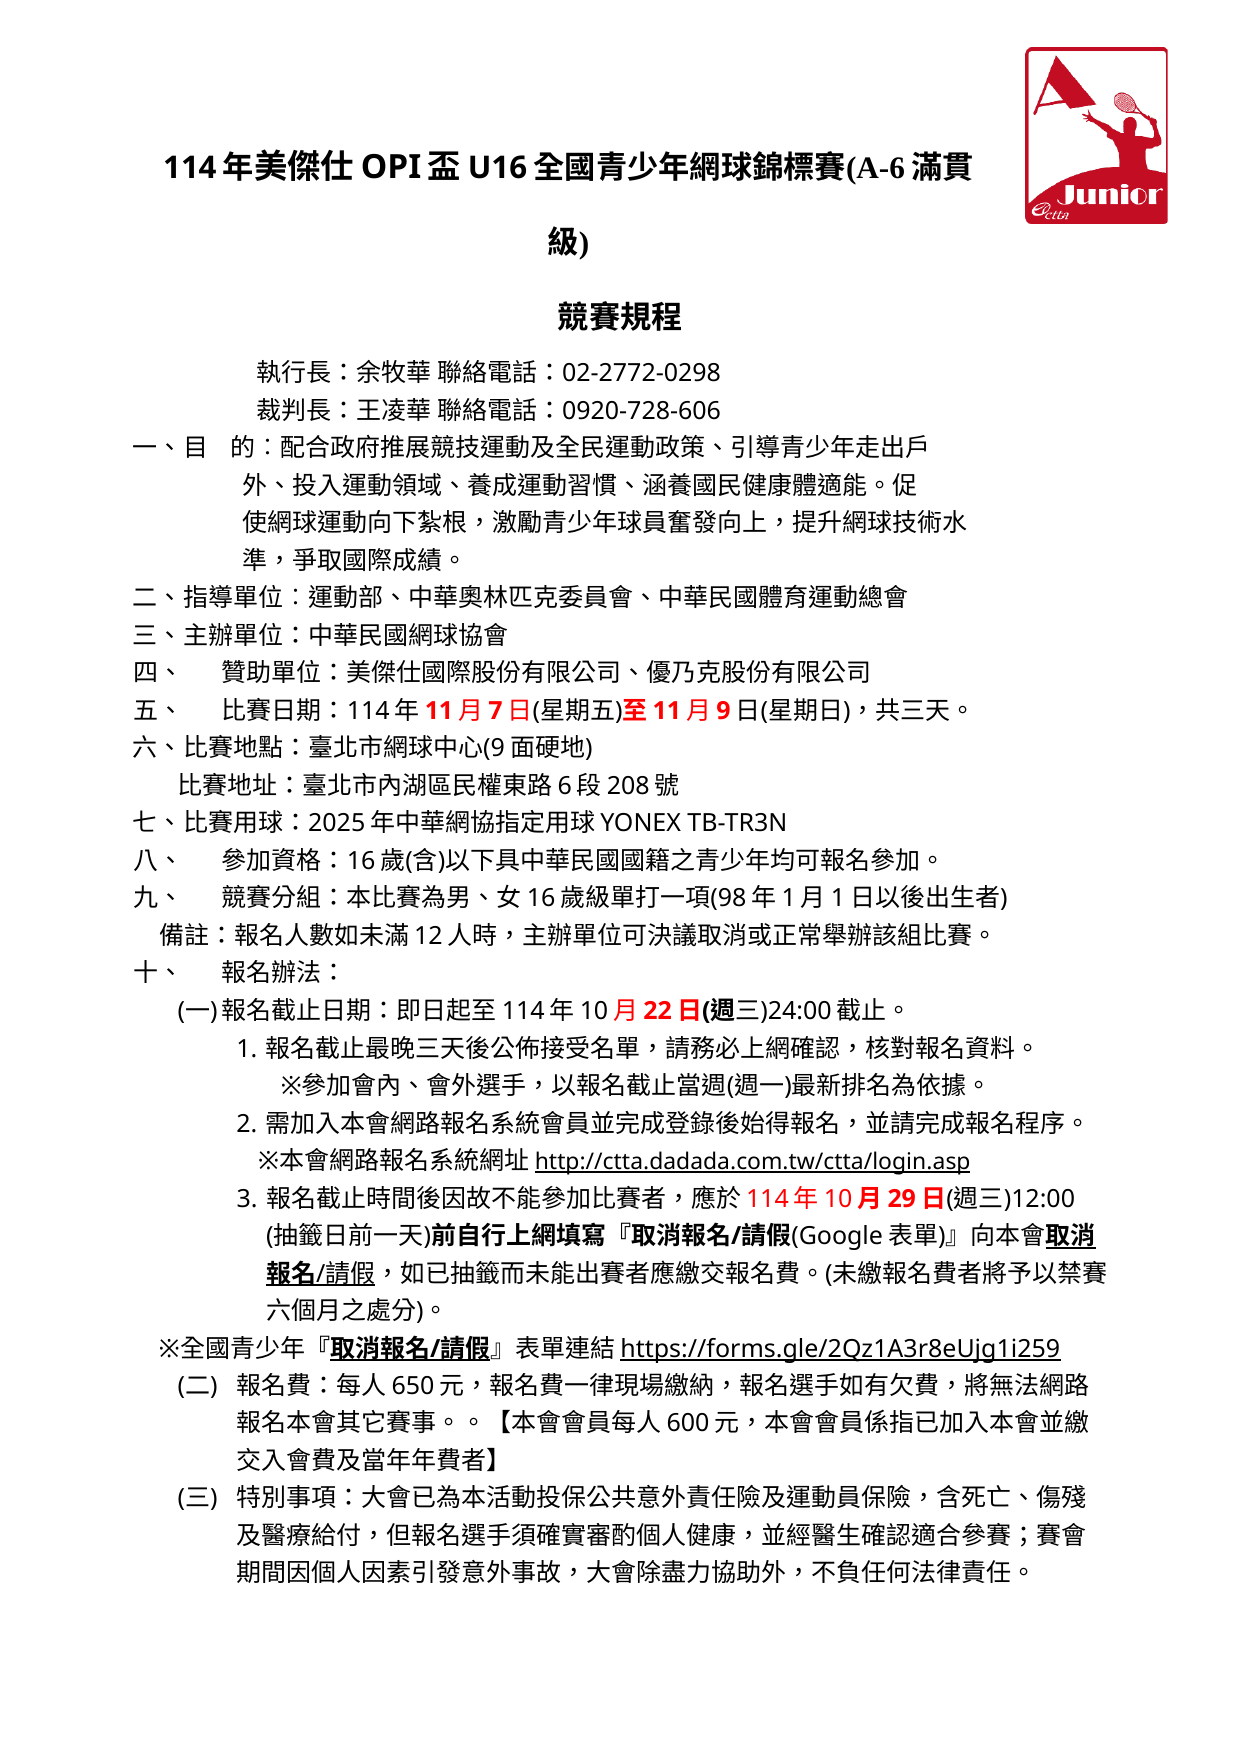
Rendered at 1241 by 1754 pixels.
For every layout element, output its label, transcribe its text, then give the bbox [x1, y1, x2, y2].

text 114年美傑仕OPI盃U16全國青少年網球錦標賽(A-6滿貫級) [133, 127, 1107, 277]
list 競賽分組：本比賽為男、女16歲級單打一項(98年1月1日以後出生者) [133, 877, 1107, 914]
list 比賽用球：2025年中華網協指定用球YONEX TB-TR3N [132, 802, 1107, 839]
list 報名費：每人650元，報名費一律現場繳納，報名選手如有欠費，將無法網路報名本會其它賽事。。【本會會員每人600元，本會會員係指已加入本會並繳交入會費及當年年費者】 [177, 1364, 1107, 1477]
text ※參加會內、會外選手，以報名截止當週(週一)最新排名為依據。 [280, 1064, 1107, 1102]
picture [1020, 47, 1168, 223]
text 競賽規程 [133, 277, 1107, 352]
list 需加入本會網路報名系統會員並完成登錄後始得報名，並請完成報名程序。 [236, 1102, 1107, 1139]
list 特別事項：大會已為本活動投保公共意外責任險及運動員保險，含死亡、傷殘及醫療給付，但報名選手須確實審酌個人健康，並經醫生確認適合參賽；賽會期間因個人因素引發意外事故，大會除盡力協助外，不負任何法律責任。 [177, 1477, 1107, 1589]
list 報名辦法： [133, 952, 1107, 989]
list 參加資格：16歲(含)以下具中華民國國籍之青少年均可報名參加。 [133, 839, 1107, 877]
text 備註：報名人數如未滿12人時，主辦單位可決議取消或正常舉辦該組比賽。 [133, 914, 1107, 952]
list 報名截止日期：即日起至114年10月22日(週三)24:00截止。 [177, 989, 1107, 1027]
text 比賽地址：臺北市內湖區民權東路6段208號 [177, 764, 1107, 802]
list 比賽地點：臺北市網球中心(9面硬地) [132, 727, 1107, 764]
text 執行長：余牧華 聯絡電話：02-2772-0298 [133, 352, 1107, 389]
text 使網球運動向下紮根，激勵青少年球員奮發向上，提升網球技術水 [177, 502, 1107, 539]
list 指導單位︰運動部、中華奧林匹克委員會、中華民國體育運動總會 [132, 577, 1107, 614]
list 主辦單位：中華民國網球協會 [132, 614, 1107, 652]
text 準，爭取國際成績。 [177, 539, 1107, 577]
list 報名截止最晚三天後公佈接受名單，請務必上網確認，核對報名資料。 [236, 1027, 1107, 1064]
text ※本會網路報名系統網址 http://ctta.dadada.com.tw/ctta/login.asp [133, 1139, 1107, 1177]
text 外、投入運動領域、養成運動習慣、涵養國民健康體適能。促 [177, 464, 1107, 502]
list 贊助單位：美傑仕國際股份有限公司、優乃克股份有限公司 [133, 652, 1107, 689]
list 報名截止時間後因故不能參加比賽者，應於114年10月29日(週三)12:00 (抽籤日前一天)前自行上網填寫『取消報名/請假(Google表單)』向本會取消報名/請假，如已抽籤而未能出賽者應繳交報名費。(未繳報名費者將予以禁賽六個月之處分)。 [236, 1177, 1107, 1327]
text 裁判長：王凌華 聯絡電話：0920-728-606 [133, 389, 1107, 427]
list 比賽日期：114年11月7日(星期五)至11月9日(星期日)，共三天。 [133, 689, 1107, 727]
text ※全國青少年『取消報名/請假』表單連結https://forms.gle/2Qz1A3r8eUjg1i259 [133, 1327, 1107, 1364]
list 目 的︰配合政府推展競技運動及全民運動政策、引導青少年走出戶 [132, 427, 1107, 464]
